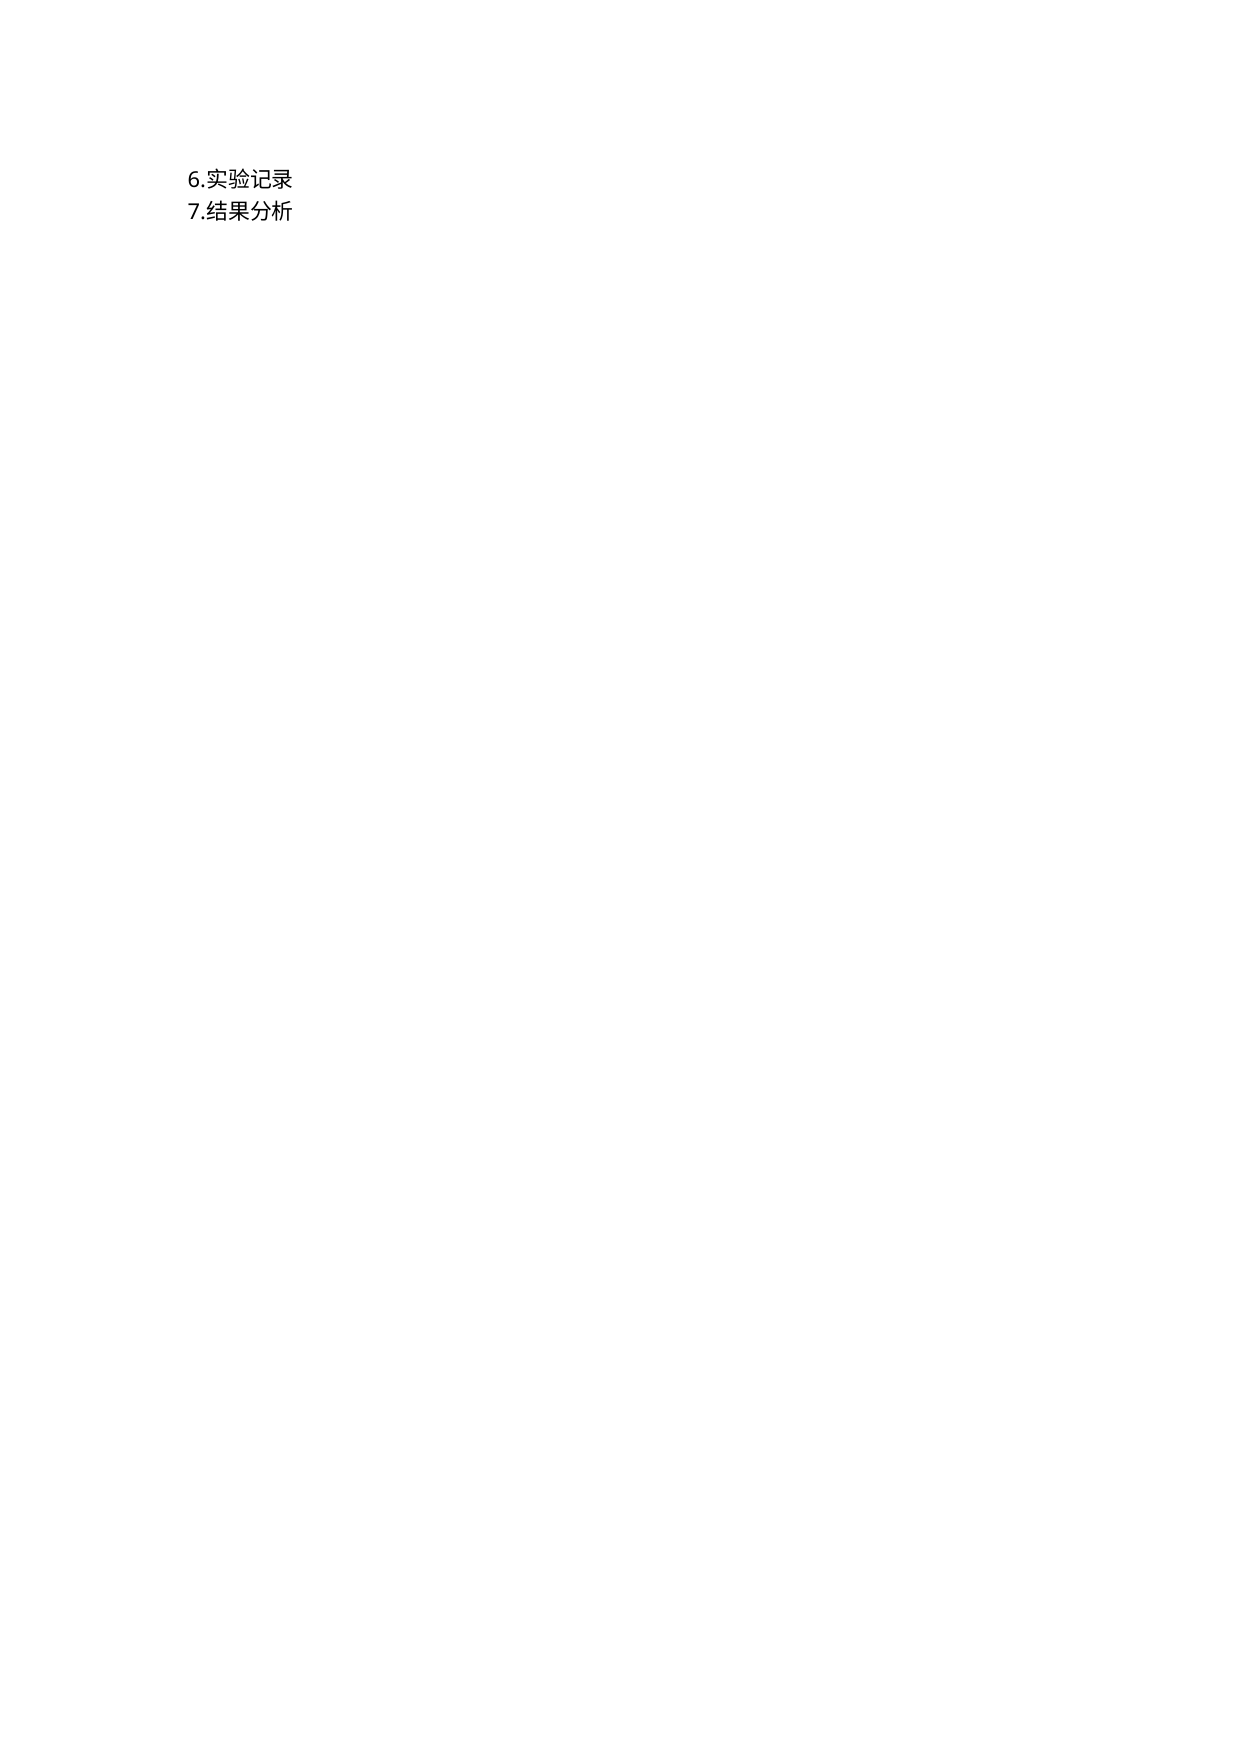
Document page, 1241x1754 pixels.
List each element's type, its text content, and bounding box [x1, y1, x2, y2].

text 6.实验记录 [187, 162, 1053, 194]
text 7.结果分析 [187, 194, 1053, 226]
